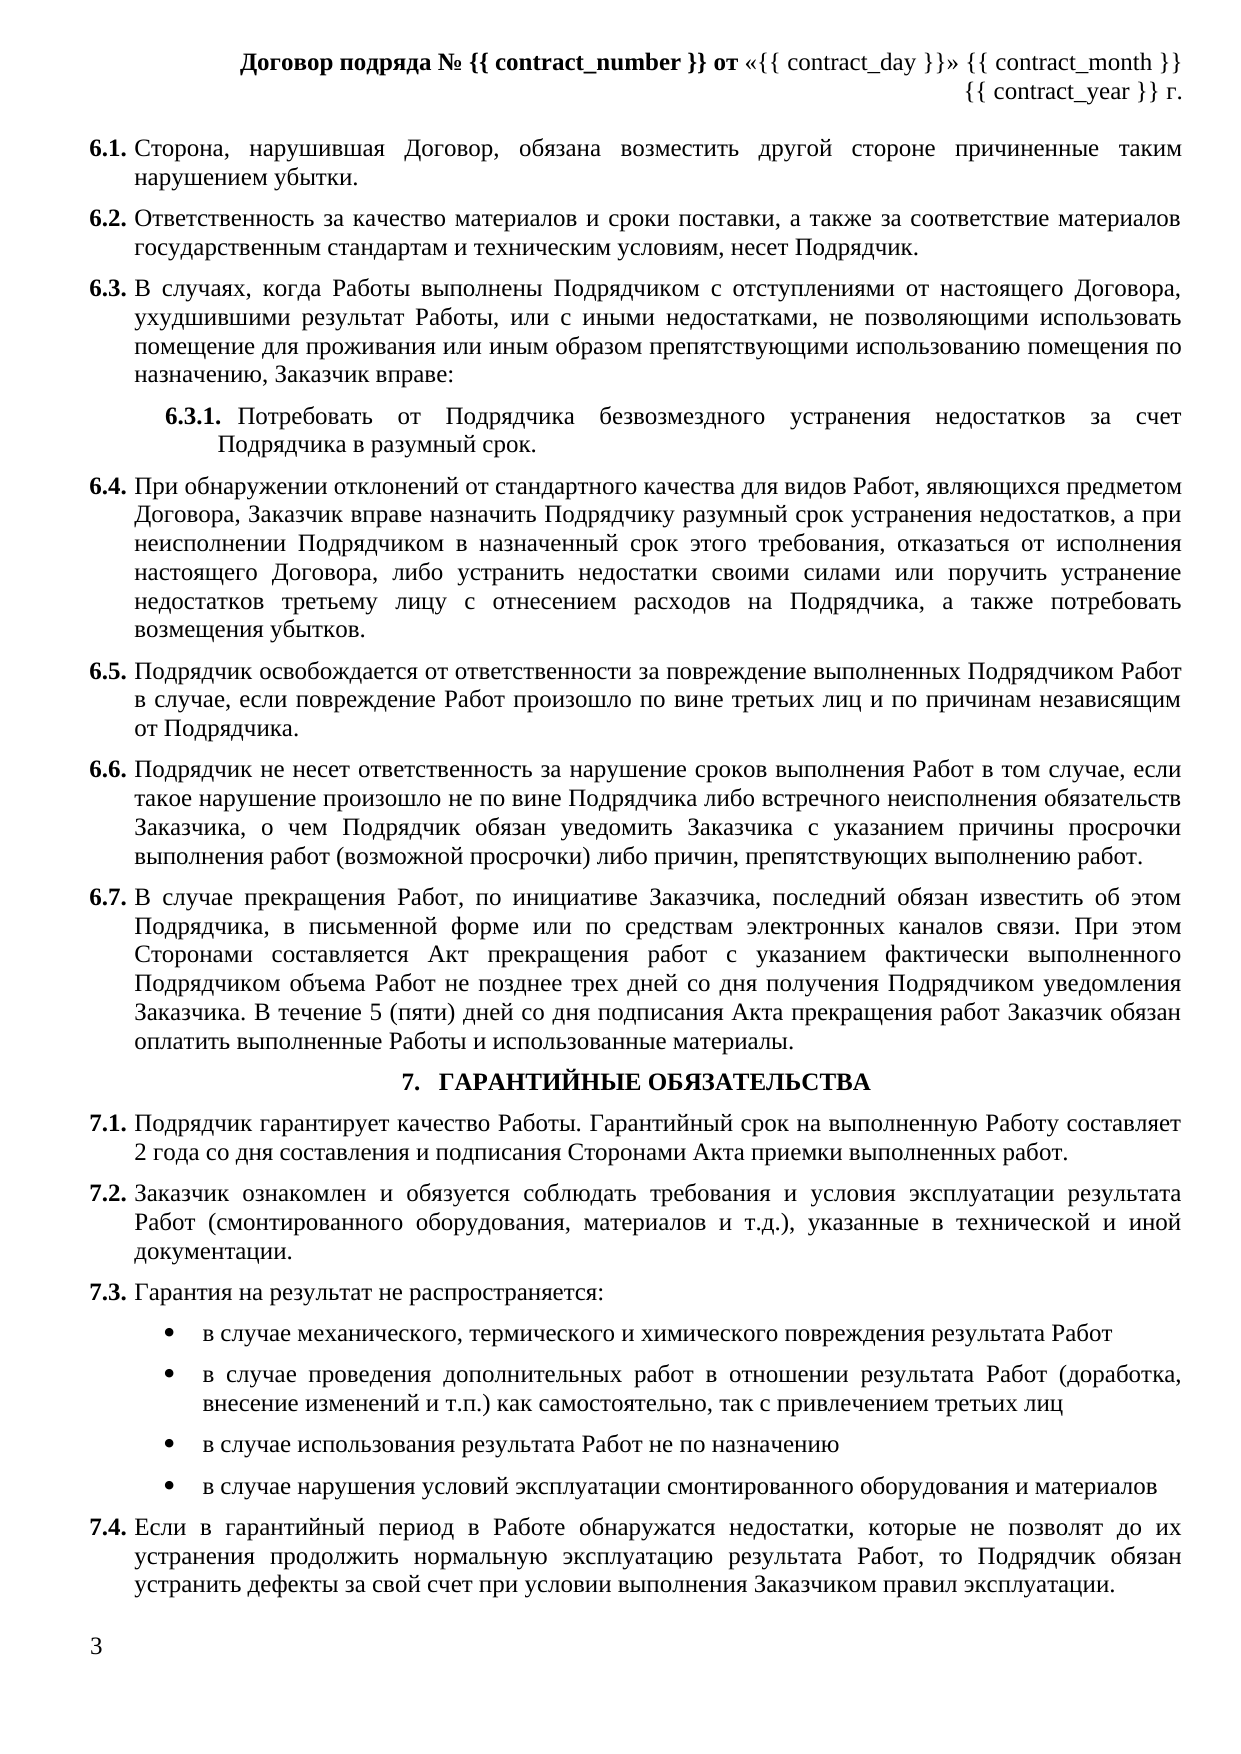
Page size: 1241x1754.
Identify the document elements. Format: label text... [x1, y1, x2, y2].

list В случае прекращения Работ, по инициативе Заказчика, последний обязан известить об этом Подрядчика, в письменной форме или по средствам электронных каналов связи. При этом Сторонами составляется Акт прекращения работ с указанием фактически выполненного Подрядчиком объема Работ не позднее трех дней со дня получения Подрядчиком уведомления Заказчика. В течение 5 (пяти) дней со дня подписания Акта прекращения работ Заказчик обязан оплатить выполненные Работы и использованные материалы. [89, 882, 1182, 1054]
list в случае нарушения условий эксплуатации смонтированного оборудования и материалов [165, 1471, 1182, 1499]
list в случае механического, термического и химического повреждения результата Работ [165, 1318, 1182, 1347]
list Потребовать от Подрядчика безвозмездного устранения недостатков за счет Подрядчика в разумный срок. [165, 401, 1182, 458]
list Если в гарантийный период в Работе обнаружатся недостатки, которые не позволят до их устранения продолжить нормальную эксплуатацию результата Работ, то Подрядчик обязан устранить дефекты за свой счет при условии выполнения Заказчиком правил эксплуатации. [89, 1512, 1182, 1598]
list Подрядчик не несет ответственность за нарушение сроков выполнения Работ в том случае, если такое нарушение произошло не по вине Подрядчика либо встречного неисполнения обязательств Заказчика, о чем Подрядчик обязан уведомить Заказчика с указанием причины просрочки выполнения работ (возможной просрочки) либо причин, препятствующих выполнению работ. [89, 754, 1182, 869]
list в случае проведения дополнительных работ в отношении результата Работ (доработка, внесение изменений и т.п.) как самостоятельно, так с привлечением третьих лиц [165, 1359, 1182, 1417]
list В случаях, когда Работы выполнены Подрядчиком с отступлениями от настоящего Договора, ухудшившими результат Работы, или с иными недостатками, не позволяющими использовать помещение для проживания или иным образом препятствующими использованию помещения по назначению, Заказчик вправе: [89, 273, 1182, 388]
list ГАРАНТИЙНЫЕ ОБЯЗАТЕЛЬСТВА [90, 1067, 1182, 1096]
list Сторона, нарушившая Договор, обязана возместить другой стороне причиненные таким нарушением убытки. [89, 133, 1182, 191]
list При обнаружении отклонений от стандартного качества для видов Работ, являющихся предметом Договора, Заказчик вправе назначить Подрядчику разумный срок устранения недостатков, а при неисполнении Подрядчиком в назначенный срок этого требования, отказаться от исполнения настоящего Договора, либо устранить недостатки своими силами или поручить устранение недостатков третьему лицу с отнесением расходов на Подрядчика, а также потребовать возмещения убытков. [89, 471, 1182, 643]
list в случае использования результата Работ не по назначению [165, 1429, 1182, 1458]
list Заказчик ознакомлен и обязуется соблюдать требования и условия эксплуатации результата Работ (смонтированного оборудования, материалов и т.д.), указанные в технической и иной документации. [89, 1178, 1182, 1264]
list Гарантия на результат не распространяется: [89, 1277, 1182, 1306]
list Ответственность за качество материалов и сроки поставки, а также за соответствие материалов государственным стандартам и техническим условиям, несет Подрядчик. [89, 203, 1182, 261]
list Подрядчик освобождается от ответственности за повреждение выполненных Подрядчиком Работ в случае, если повреждение Работ произошло по вине третьих лиц и по причинам независящим от Подрядчика. [89, 656, 1182, 742]
list Подрядчик гарантирует качество Работы. Гарантийный срок на выполненную Работу составляет 2 года со дня составления и подписания Сторонами Акта приемки выполненных работ. [89, 1108, 1182, 1166]
